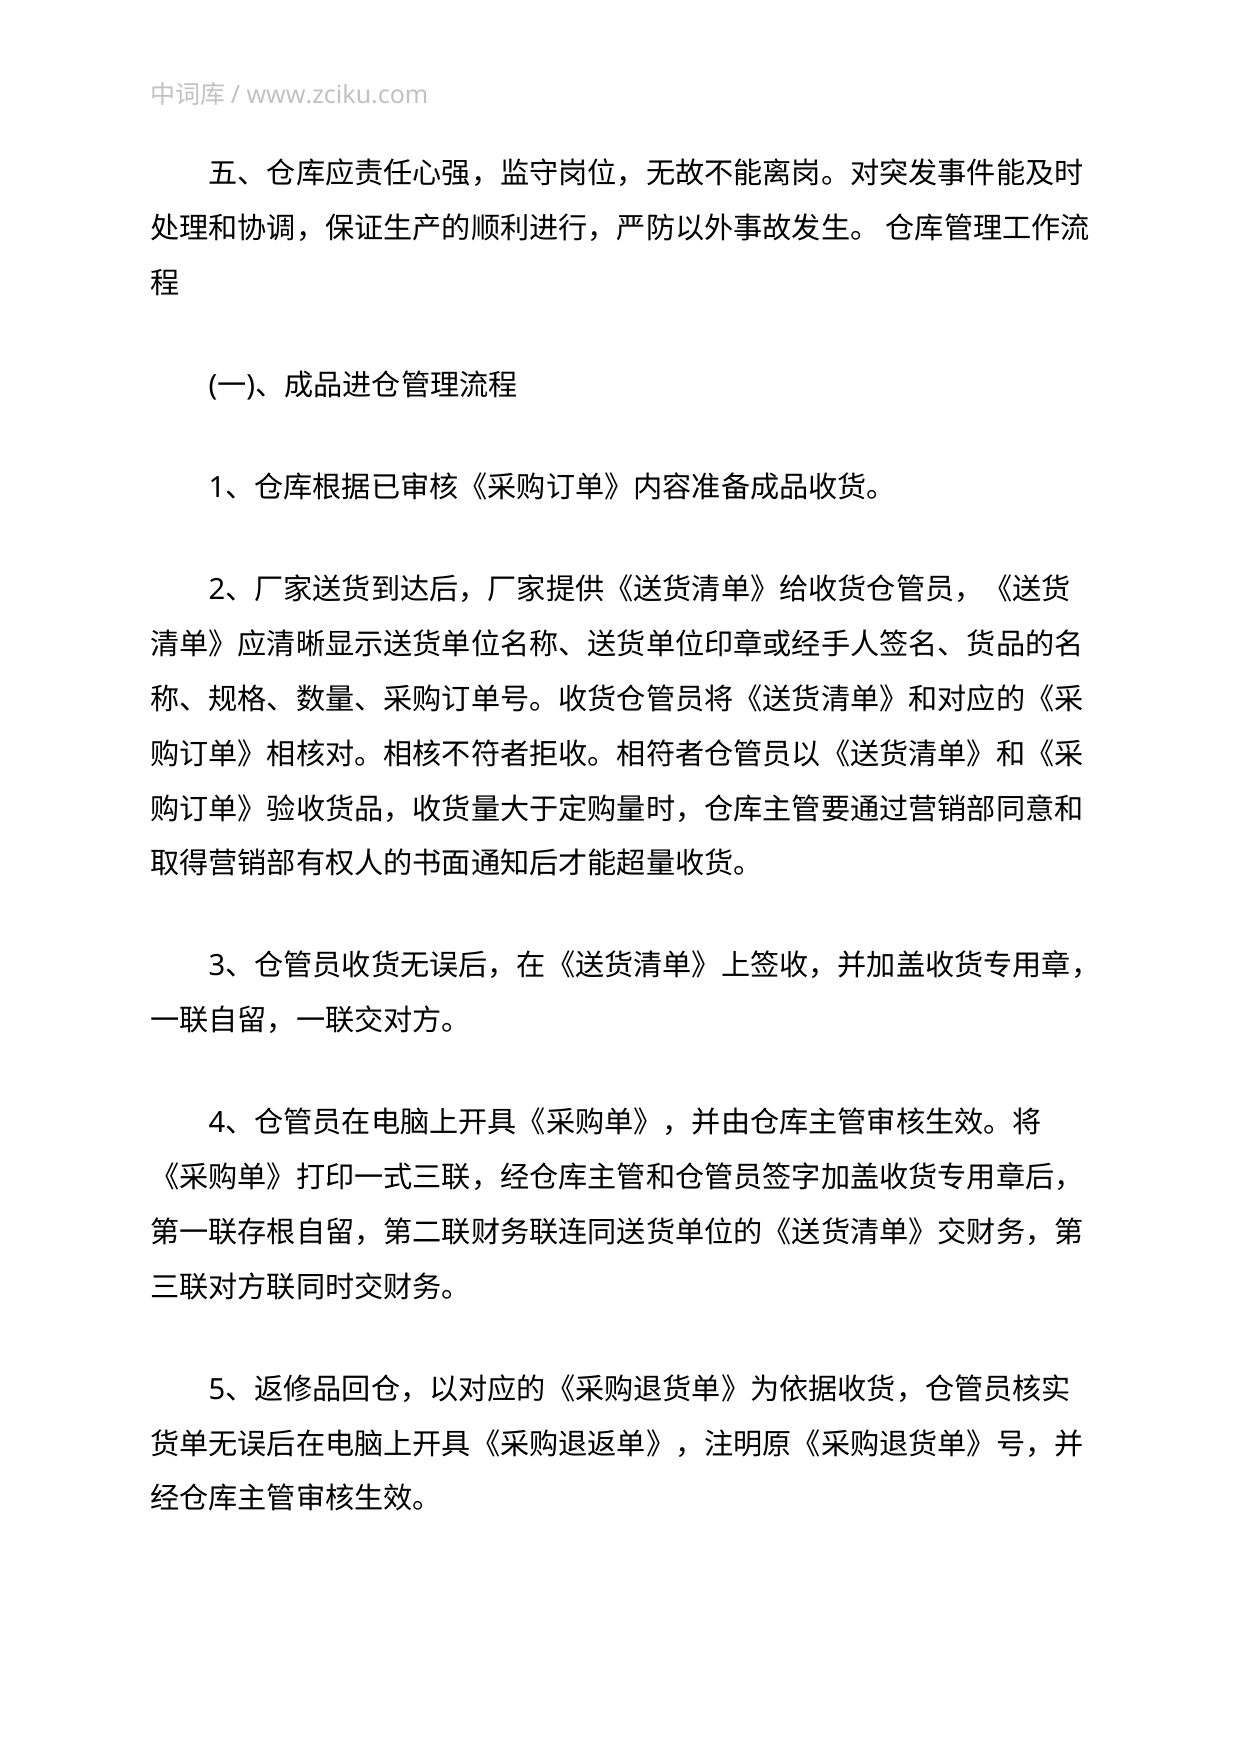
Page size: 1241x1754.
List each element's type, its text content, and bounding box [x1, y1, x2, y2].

text 五、仓库应责任心强，监守岗位，无故不能离岗。对突发事件能及时处理和协调，保证生产的顺利进行，严防以外事故发生。 仓库管理工作流程 [150, 150, 1090, 302]
text (一)、成品进仓管理流程 [150, 362, 1090, 404]
text 1、仓库根据已审核《采购订单》内容准备成品收货。 [150, 463, 1090, 506]
text 4、仓管员在电脑上开具《采购单》，并由仓库主管审核生效。将《采购单》打印一式三联，经仓库主管和仓管员签字加盖收货专用章后，第一联存根自留，第二联财务联连同送货单位的《送货清单》交财务，第三联对方联同时交财务。 [150, 1099, 1090, 1306]
text 5、返修品回仓，以对应的《采购退货单》为依据收货，仓管员核实货单无误后在电脑上开具《采购退返单》，注明原《采购退货单》号，并经仓库主管审核生效。 [150, 1365, 1090, 1517]
text 3、仓管员收货无误后，在《送货清单》上签收，并加盖收货专用章，一联自留，一联交对方。 [150, 942, 1090, 1039]
text 2、厂家送货到达后，厂家提供《送货清单》给收货仓管员，《送货清单》应清晰显示送货单位名称、送货单位印章或经手人签名、货品的名称、规格、数量、采购订单号。收货仓管员将《送货清单》和对应的《采购订单》相核对。相核不符者拒收。相符者仓管员以《送货清单》和《采购订单》验收货品，收货量大于定购量时，仓库主管要通过营销部同意和取得营销部有权人的书面通知后才能超量收货。 [150, 566, 1090, 882]
